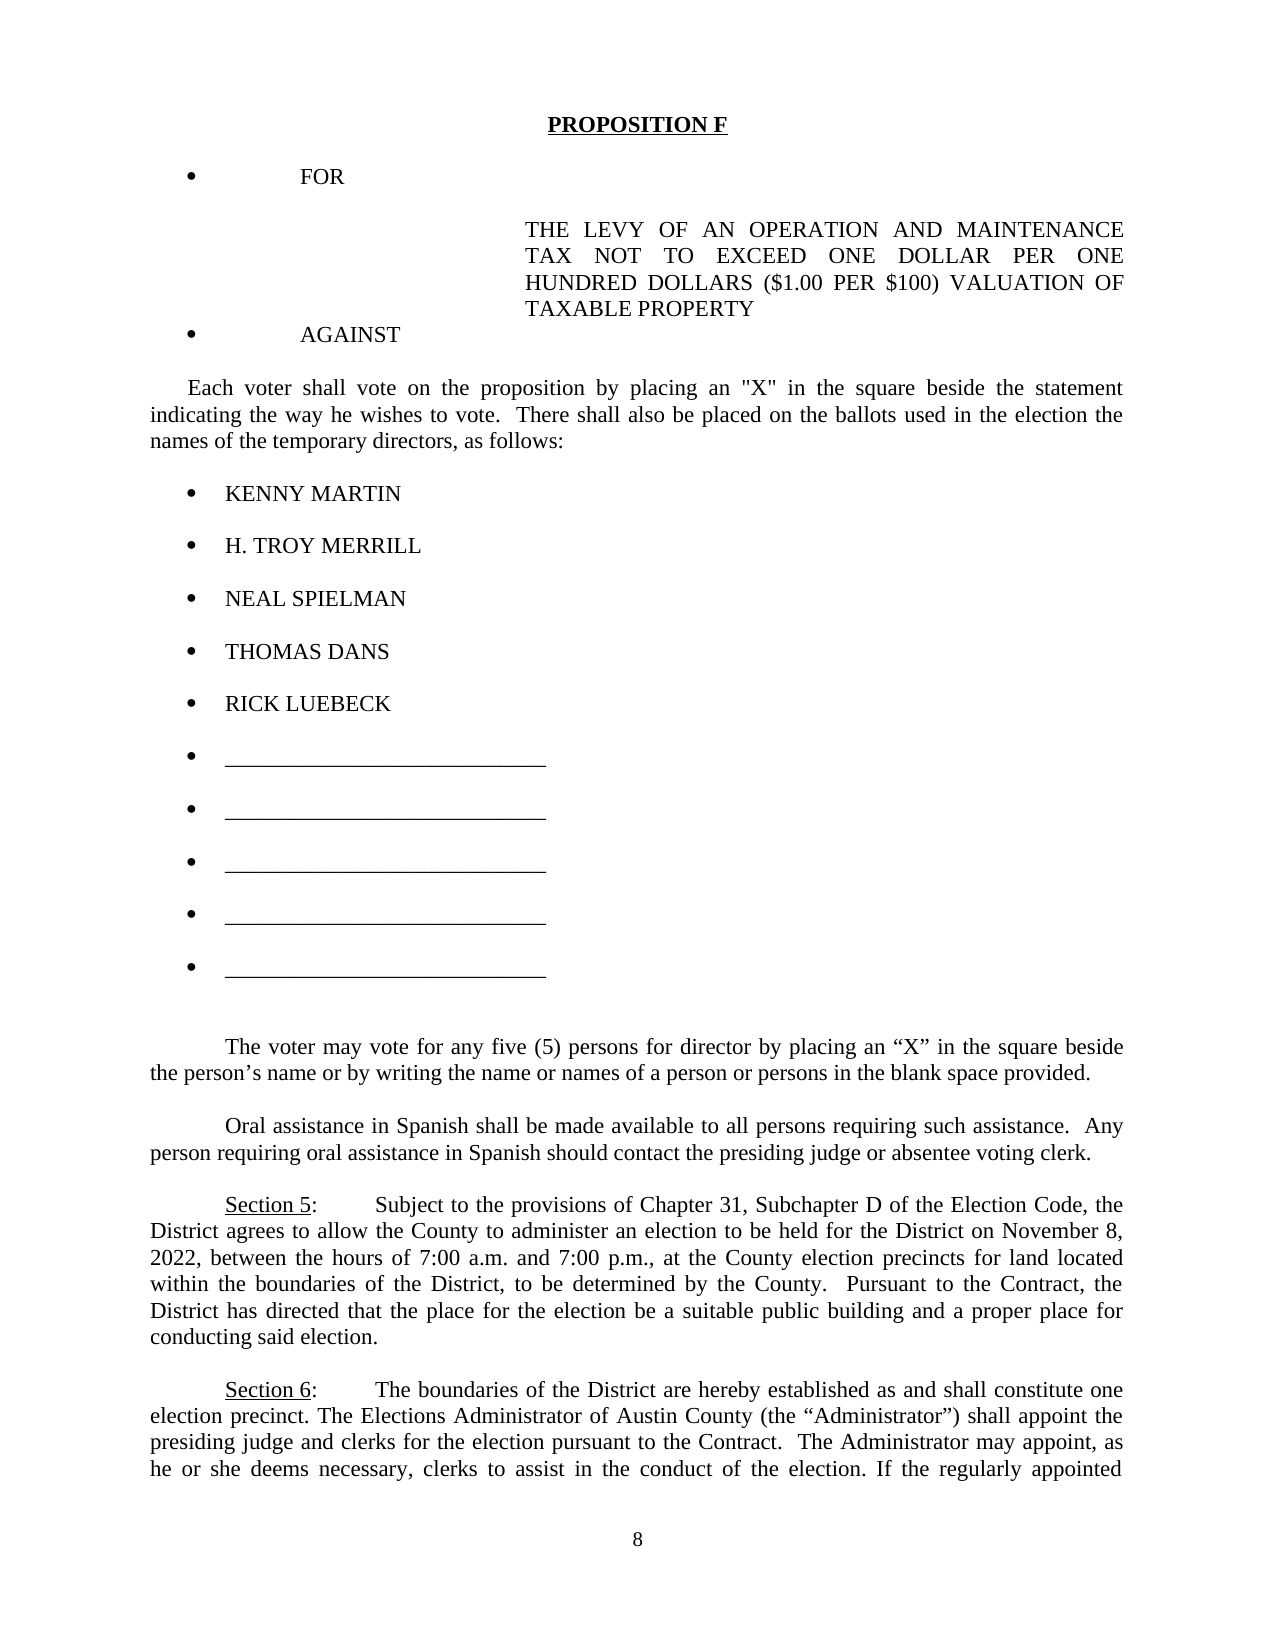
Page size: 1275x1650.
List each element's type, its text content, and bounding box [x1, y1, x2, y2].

list ____________________________ [187, 901, 1125, 928]
text Each voter shall vote on the proposition by placing an "X" in the square beside the statement indicating the way he wishes to vote. There shall also be placed on the ballots used in the election the names of the temporary directors, as follows: [150, 374, 1125, 453]
list AGAINST [187, 322, 1125, 348]
text PROPOSITION F [150, 111, 1125, 137]
list KENNY MARTIN [187, 480, 1125, 506]
list ____________________________ [187, 743, 1125, 769]
list FOR [187, 163, 1125, 190]
list ____________________________ [187, 849, 1125, 875]
text The voter may vote for any five (5) persons for director by placing an “X” in the square beside the person’s name or by writing the name or names of a person or persons in the blank space provided. [150, 1033, 1125, 1086]
text Section 5: Subject to the provisions of Chapter 31, Subchapter D of the Election Code, the District agrees to allow the County to administer an election to be held for the District on November 8, 2022, between the hours of 7:00 a.m. and 7:00 p.m., at the County election precincts for land located within the boundaries of the District, to be determined by the County. Pursuant to the Contract, the District has directed that the place for the election be a suitable public building and a proper place for conducting said election. [150, 1191, 1125, 1349]
list ____________________________ [187, 796, 1125, 822]
list H. TROY MERRILL [187, 532, 1125, 559]
text Oral assistance in Spanish shall be made available to all persons requiring such assistance. Any person requiring oral assistance in Spanish should contact the presiding judge or absentee voting clerk. [150, 1112, 1125, 1165]
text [150, 1376, 1125, 1481]
list NEAL SPIELMAN [187, 585, 1125, 611]
list THOMAS DANS [187, 638, 1125, 664]
text THE LEVY OF AN OPERATION AND MAINTENANCE TAX NOT TO EXCEED ONE DOLLAR PER ONE HUNDRED DOLLARS ($1.00 PER $100) VALUATION OF TAXABLE PROPERTY [525, 216, 1125, 322]
list ____________________________ [187, 954, 1125, 980]
list RICK LUEBECK [187, 691, 1125, 717]
